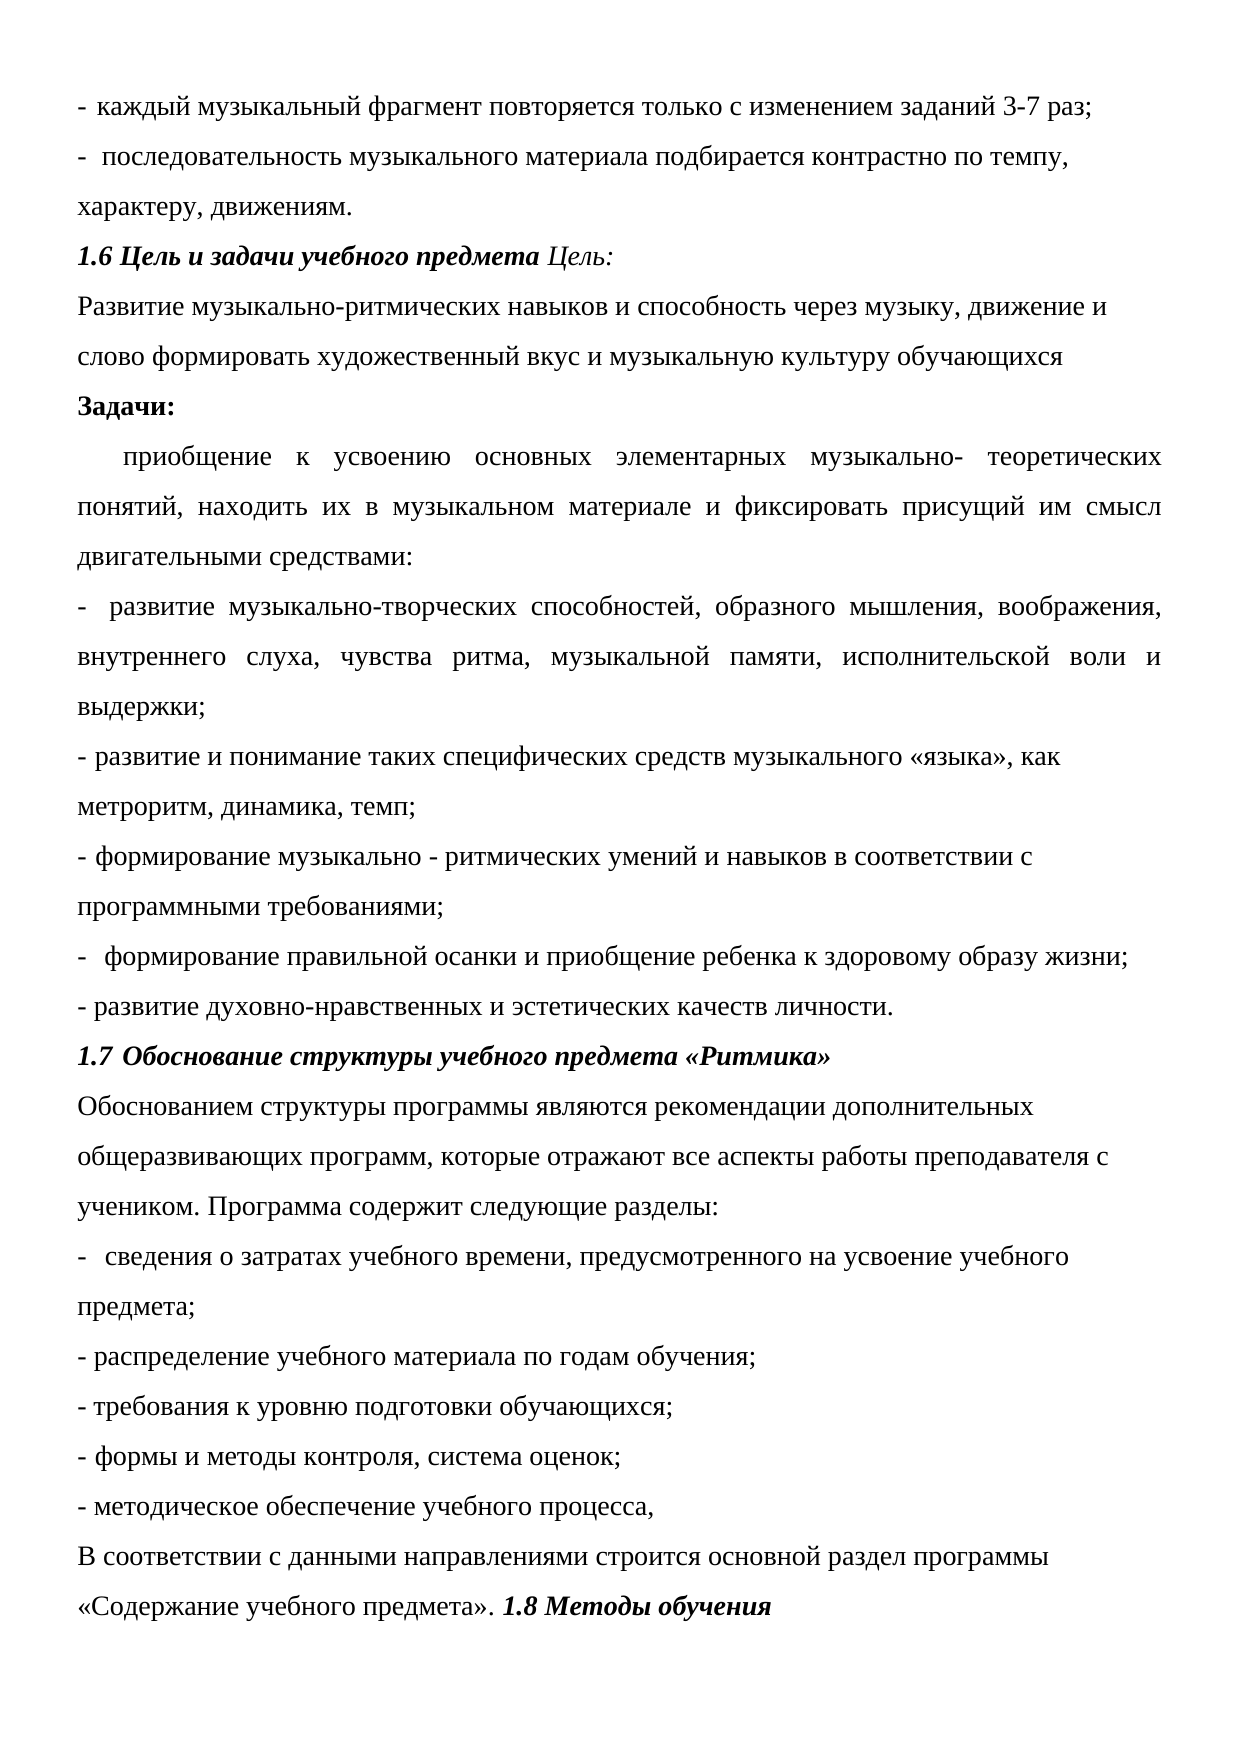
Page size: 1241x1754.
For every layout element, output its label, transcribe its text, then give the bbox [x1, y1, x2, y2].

list каждый музыкальный фрагмент повторяется только с изменением заданий 3-7 раз; [77, 75, 1163, 125]
list методическое обеспечение учебного процесса, [77, 1475, 1165, 1525]
text Обоснованием структуры программы являются рекомендации дополнительных общеразвивающих программ, которые отражают все аспекты работы преподавателя с учеником. Программа содержит следующие разделы: [77, 1075, 1163, 1225]
text Развитие музыкально-ритмических навыков и способность через музыку, движение и слово формировать художественный вкус и музыкальную культуру обучающихся Задачи: [77, 275, 1163, 425]
list требования к уровню подготовки обучающихся; [77, 1375, 1165, 1425]
list развитие духовно-нравственных и эстетических качеств личности. [77, 975, 1165, 1025]
list формирование правильной осанки и приобщение ребенка к здоровому образу жизни; [77, 925, 1163, 975]
list развитие и понимание таких специфических средств музыкального «языка», как метроритм, динамика, темп; [77, 725, 1163, 825]
list последовательность музыкального материала подбирается контрастно по темпу, характеру, движениям. [77, 125, 1163, 225]
list развитие музыкально-творческих способностей, образного мышления, воображения, внутреннего слуха, чувства ритма, музыкальной памяти, исполнительской воли и выдержки; [77, 575, 1163, 725]
list распределение учебного материала по годам обучения; [77, 1325, 1165, 1375]
list формирование музыкально - ритмических умений и навыков в соответствии с программными требованиями; [77, 825, 1163, 925]
list Цель и задачи учебного предмета Цель: [77, 225, 1163, 275]
text приобщение к усвоению основных элементарных музыкально- теоретических понятий, находить их в музыкальном материале и фиксировать присущий им смысл двигательными средствами: [77, 425, 1163, 575]
list формы и методы контроля, система оценок; [77, 1425, 1165, 1475]
text В соответствии с данными направлениями строится основной раздел программы «Содержание учебного предмета». 1.8 Методы обучения [77, 1525, 1163, 1625]
list сведения о затратах учебного времени, предусмотренного на усвоение учебного предмета; [77, 1225, 1163, 1325]
list Обоснование структуры учебного предмета «Ритмика» [77, 1025, 1165, 1075]
